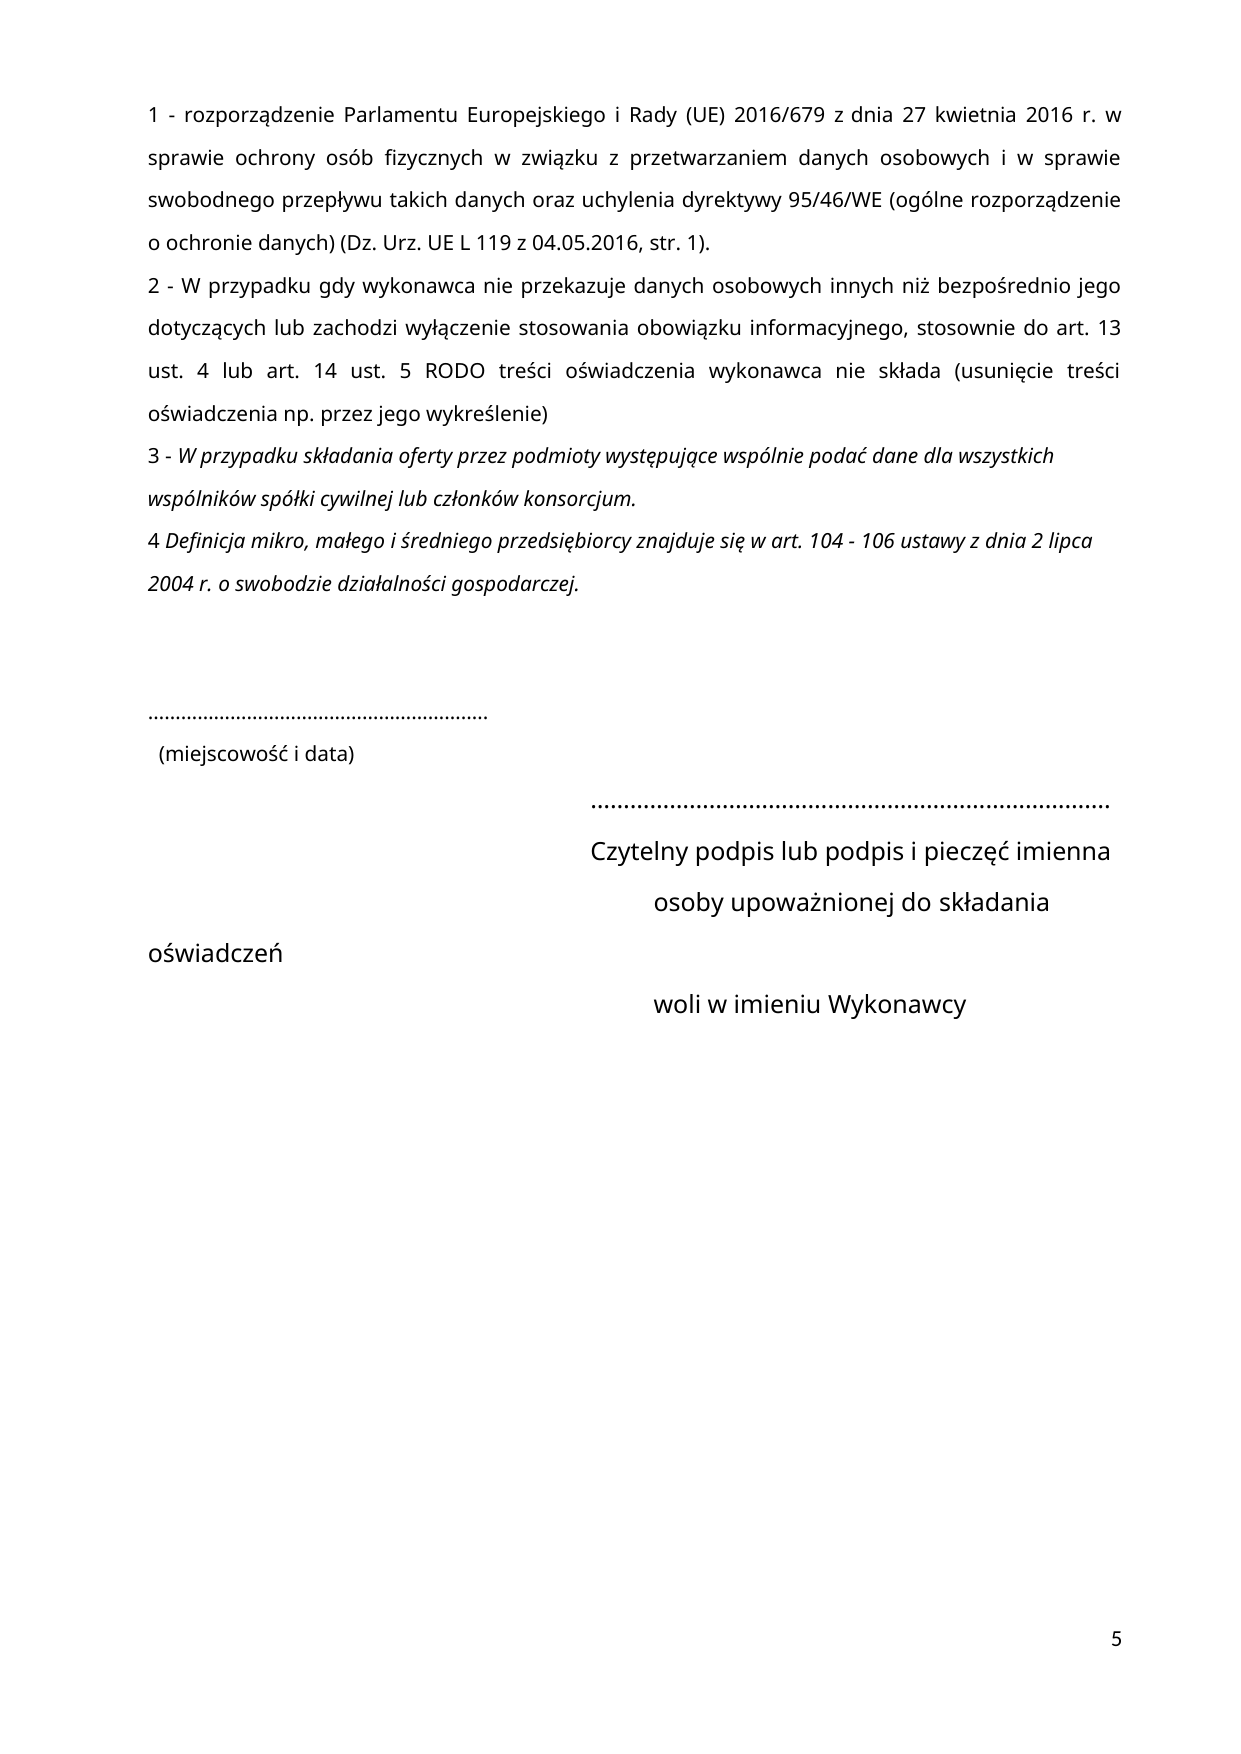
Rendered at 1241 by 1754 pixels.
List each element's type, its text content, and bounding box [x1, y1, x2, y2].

text Czytelny podpis lub podpis i pieczęć imienna [516, 833, 1122, 867]
text ……………………………………………………………………. [516, 782, 1122, 816]
text ………………………………………………….…. [148, 697, 1122, 725]
text woli w imieniu Wykonawcy [148, 986, 1122, 1020]
text 2 - W przypadku gdy wykonawca nie przekazuje danych osobowych innych niż bezpośrednio jego dotyczących lub zachodzi wyłączenie stosowania obowiązku informacyjnego, stosownie do art. 13 ust. 4 lub art. 14 ust. 5 RODO treści oświadczenia wykonawca nie składa (usunięcie treści oświadczenia np. przez jego wykreślenie) [148, 271, 1122, 427]
text 1 - rozporządzenie Parlamentu Europejskiego i Rady (UE) 2016/679 z dnia 27 kwietnia 2016 r. w sprawie ochrony osób fizycznych w związku z przetwarzaniem danych osobowych i w sprawie swobodnego przepływu takich danych oraz uchylenia dyrektywy 95/46/WE (ogólne rozporządzenie o ochronie danych) (Dz. Urz. UE L 119 z 04.05.2016, str. 1). [148, 100, 1122, 257]
text osoby upoważnionej do składania oświadczeń [148, 884, 1122, 969]
text 4 Definicja mikro, małego i średniego przedsiębiorcy znajduje się w art. 104 - 106 ustawy z dnia 2 lipca 2004 r. o swobodzie działalności gospodarczej. [148, 526, 1122, 597]
text (miejscowość i data) [148, 739, 1122, 768]
text 3 - W przypadku składania oferty przez podmioty występujące wspólnie podać dane dla wszystkich wspólników spółki cywilnej lub członków konsorcjum. [148, 441, 1122, 512]
